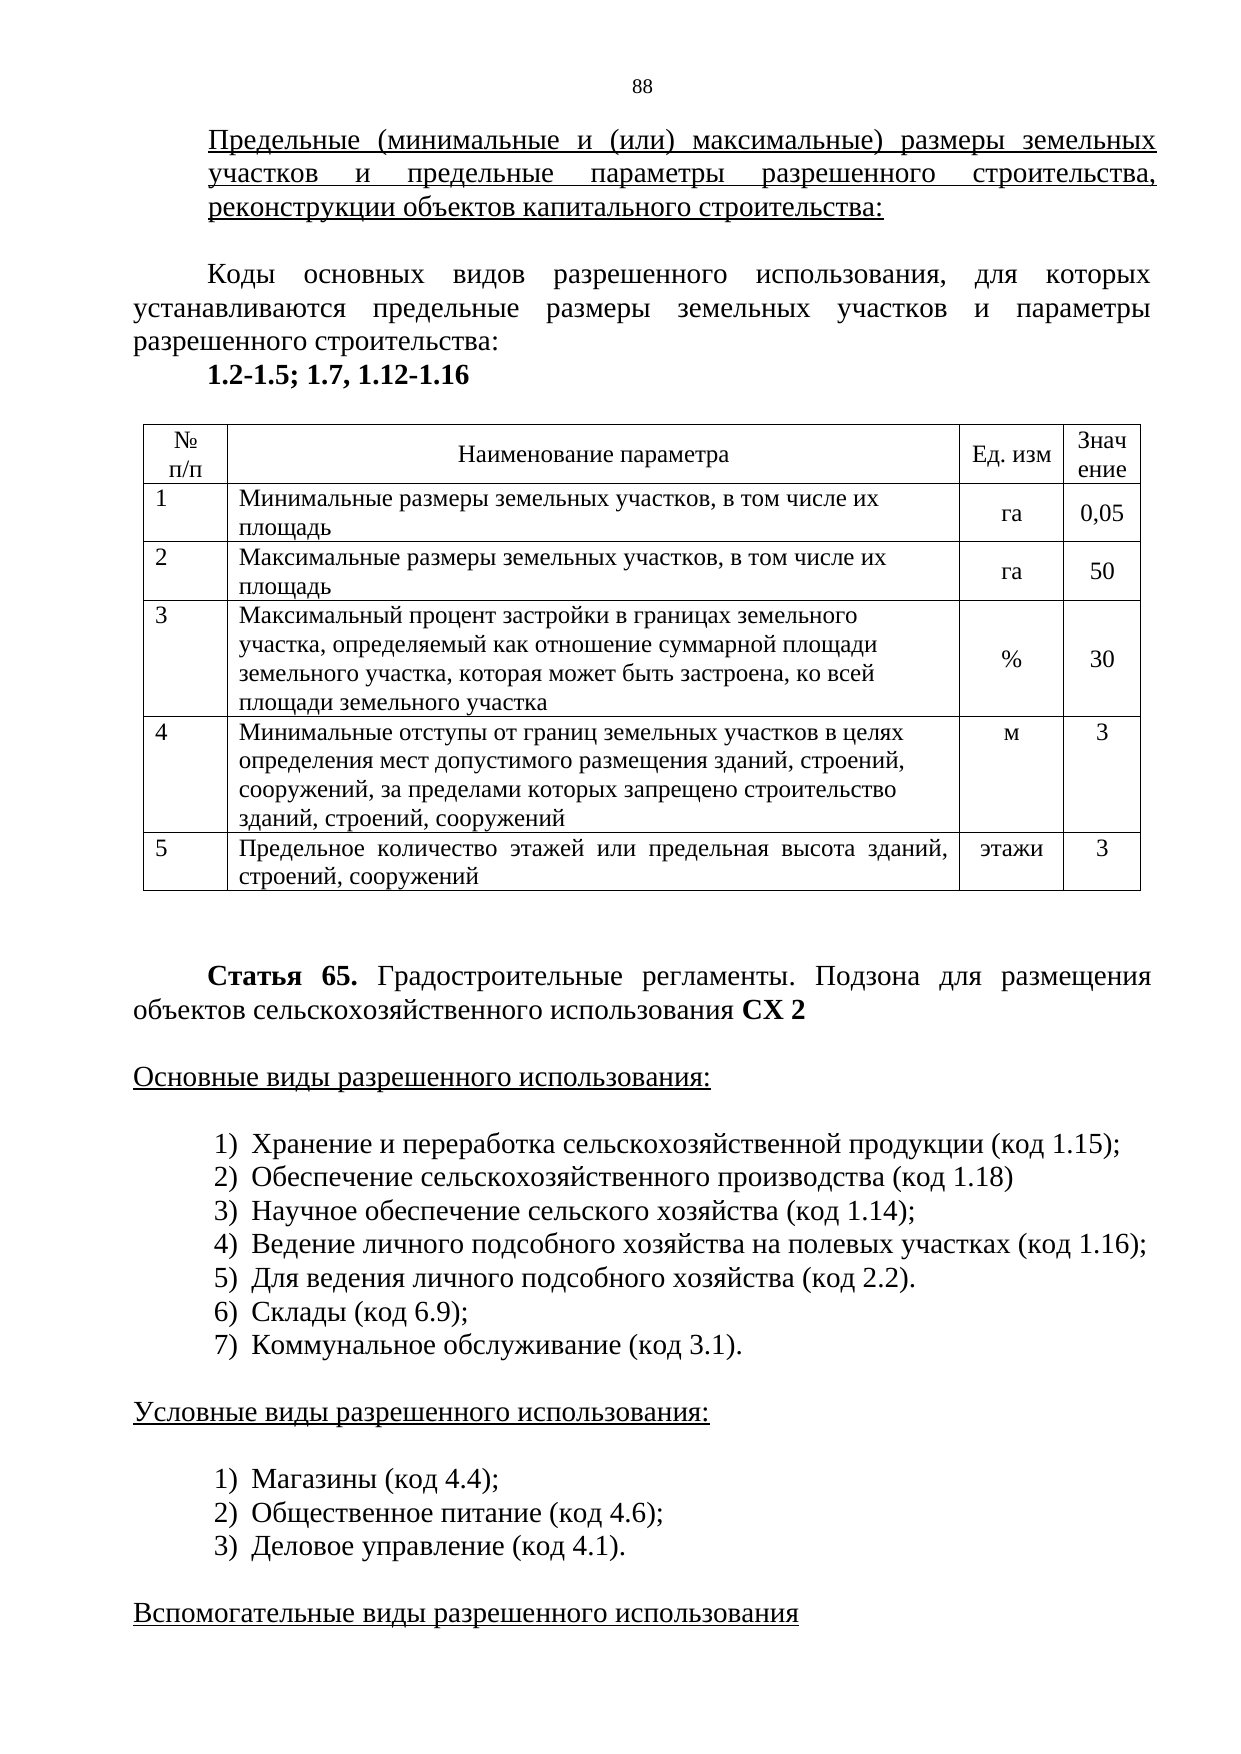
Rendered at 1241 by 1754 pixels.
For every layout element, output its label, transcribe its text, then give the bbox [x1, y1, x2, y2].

table_header Наименование параметра [228, 425, 959, 482]
table_cell 50 [1064, 542, 1140, 599]
table_cell Максимальный процент застройки в границах земельного участка, определяемый как отношение суммарной площади земельного участка, которая может быть застроена, ко всей площади земельного участка [228, 601, 959, 716]
text Предельные (минимальные и (или) максимальные) размеры земельных участков и предельные параметры разрешенного строительства, реконструкции объектов капитального строительства: [208, 122, 1157, 151]
table_header Ед. изм [960, 425, 1063, 482]
table_cell га [960, 484, 1063, 541]
table_cell 2 [144, 542, 227, 599]
table_cell 0,05 [1064, 484, 1140, 541]
table_header Значение [1064, 425, 1140, 482]
text Предельные (минимальные и (или) максимальные) размеры земельных участков и предельные параметры разрешенного строительства, реконструкции объектов капитального строительства: [208, 186, 1157, 223]
list Хранение и переработка сельскохозяйственной продукции (код 1.15); [213, 1126, 1152, 1159]
list Ведение личного подсобного хозяйства на полевых участках (код 1.16); [213, 1227, 1152, 1260]
table_cell 4 [144, 717, 227, 832]
table_header № п/п [144, 425, 227, 482]
text 1.2-1.5; 1.7, 1.12-1.16 [133, 357, 1152, 390]
table_cell га [960, 542, 1063, 599]
table_cell % [960, 601, 1063, 716]
table_cell Минимальные размеры земельных участков, в том числе их площадь [228, 484, 959, 541]
text Условные виды разрешенного использования: [133, 1394, 1157, 1428]
table_cell Максимальные размеры земельных участков, в том числе их площадь [228, 542, 959, 599]
table_cell 3 [1064, 833, 1140, 890]
table_cell м [960, 717, 1063, 832]
text Вспомогательные виды разрешенного использования [133, 1596, 1151, 1629]
table_cell Минимальные отступы от границ земельных участков в целях определения мест допустимого размещения зданий, строений, сооружений, за пределами которых запрещено строительство зданий, строений, сооружений [228, 717, 959, 832]
list Коммунальное обслуживание (код 3.1). [213, 1327, 1152, 1361]
table_cell 5 [144, 833, 227, 890]
list Обеспечение сельскохозяйственного производства (код 1.18) [213, 1159, 1152, 1193]
list Общественное питание (код 4.6); [213, 1495, 1152, 1528]
table_cell 30 [1064, 601, 1140, 716]
text Коды основных видов разрешенного использования, для которых устанавливаются предельные размеры земельных участков и параметры разрешенного строительства: [133, 256, 1152, 357]
table_cell 3 [1064, 717, 1140, 832]
text Статья 65. Градостроительные регламенты. Подзона для размещения объектов сельскохозяйственного использования СХ 2 [133, 958, 1152, 1025]
list Магазины (код 4.4); [213, 1461, 1152, 1495]
list Для ведения личного подсобного хозяйства (код 2.2). [213, 1260, 1152, 1294]
table_cell 3 [144, 601, 227, 716]
list Научное обеспечение сельского хозяйства (код 1.14); [213, 1193, 1152, 1227]
text Предельные (минимальные и (или) максимальные) размеры земельных участков и предельные параметры разрешенного строительства, реконструкции объектов капитального строительства: [208, 153, 1157, 185]
table_cell 1 [144, 484, 227, 541]
list Деловое управление (код 4.1). [213, 1528, 1152, 1562]
table_cell Предельное количество этажей или предельная высота зданий, строений, сооружений [228, 833, 959, 890]
list Склады (код 6.9); [213, 1294, 1152, 1327]
table_cell этажи [960, 833, 1063, 890]
text Основные виды разрешенного использования: [133, 1059, 1157, 1092]
